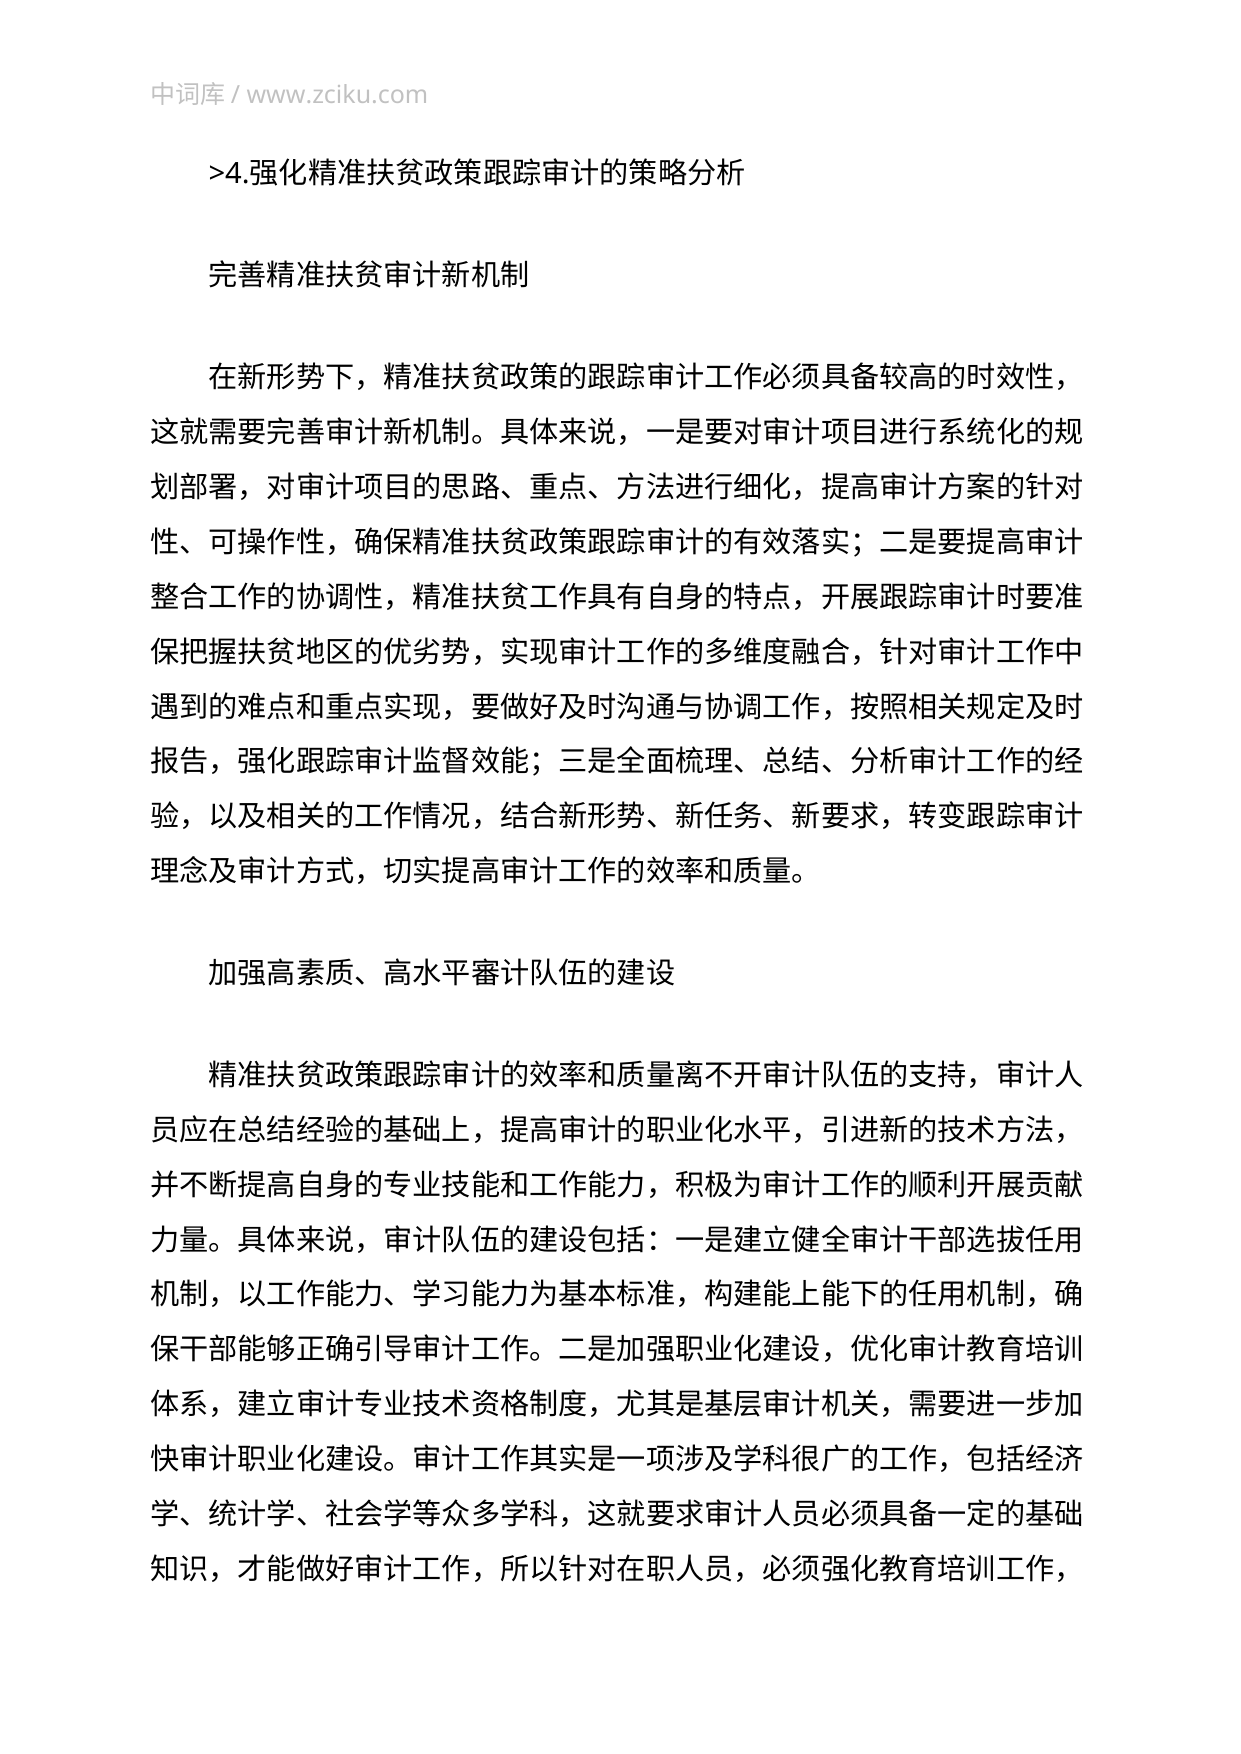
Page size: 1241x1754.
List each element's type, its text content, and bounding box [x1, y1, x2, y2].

text 加强高素质、高水平審计队伍的建设 [150, 949, 1090, 992]
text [150, 1051, 1090, 1588]
text >4.强化精准扶贫政策跟踪审计的策略分析 [150, 150, 1090, 192]
text 完善精准扶贫审计新机制 [150, 252, 1090, 294]
text 在新形势下，精准扶贫政策的跟踪审计工作必须具备较高的时效性，这就需要完善审计新机制。具体来说，一是要对审计项目进行系统化的规划部署，对审计项目的思路、重点、方法进行细化，提高审计方案的针对性、可操作性，确保精准扶贫政策跟踪审计的有效落实；二是要提高审计整合工作的协调性，精准扶贫工作具有自身的特点，开展跟踪审计时要准保把握扶贫地区的优劣势，实现审计工作的多维度融合，针对审计工作中遇到的难点和重点实现，要做好及时沟通与协调工作，按照相关规定及时报告，强化跟踪审计监督效能；三是全面梳理、总结、分析审计工作的经验，以及相关的工作情况，结合新形势、新任务、新要求，转变跟踪审计理念及审计方式，切实提高审计工作的效率和质量。 [150, 354, 1090, 890]
